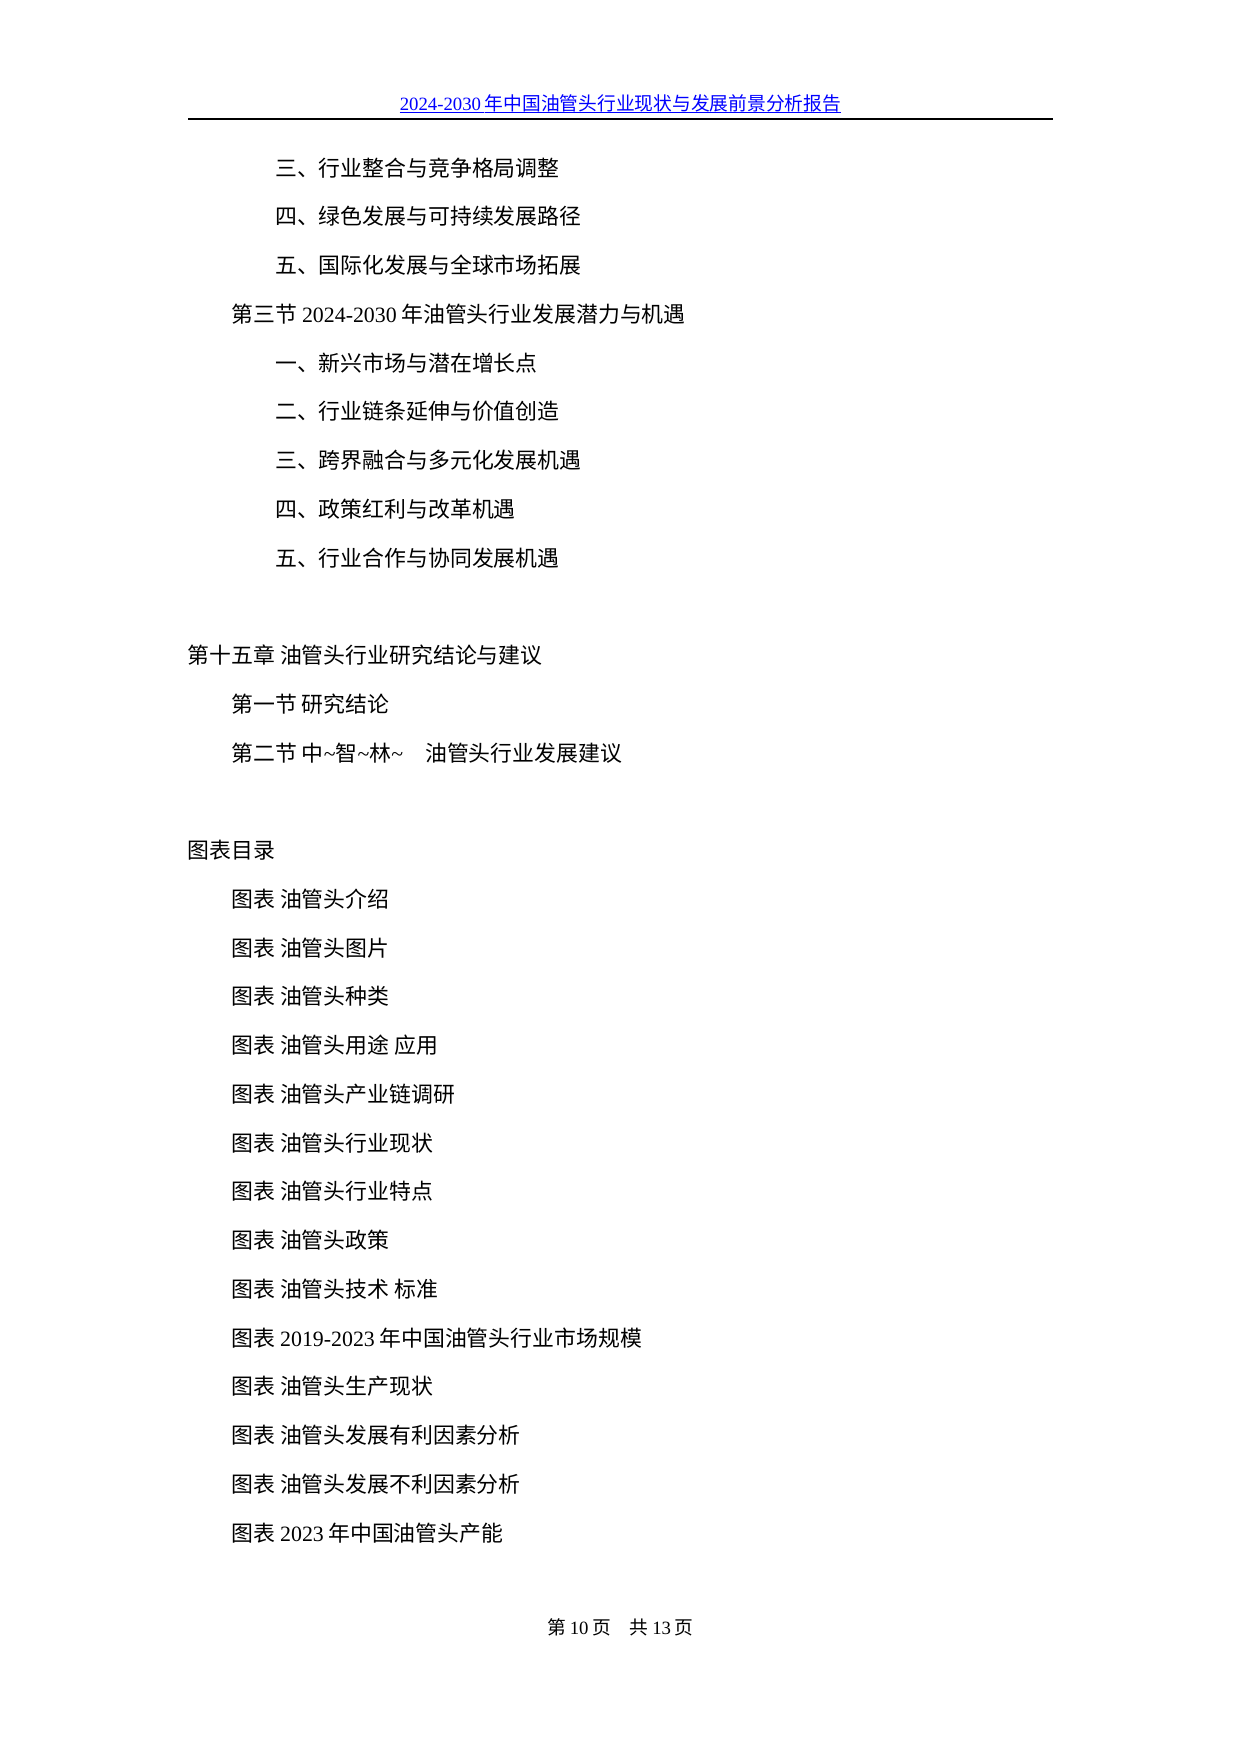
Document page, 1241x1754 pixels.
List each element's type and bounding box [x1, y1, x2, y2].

text [187, 150, 1053, 1548]
